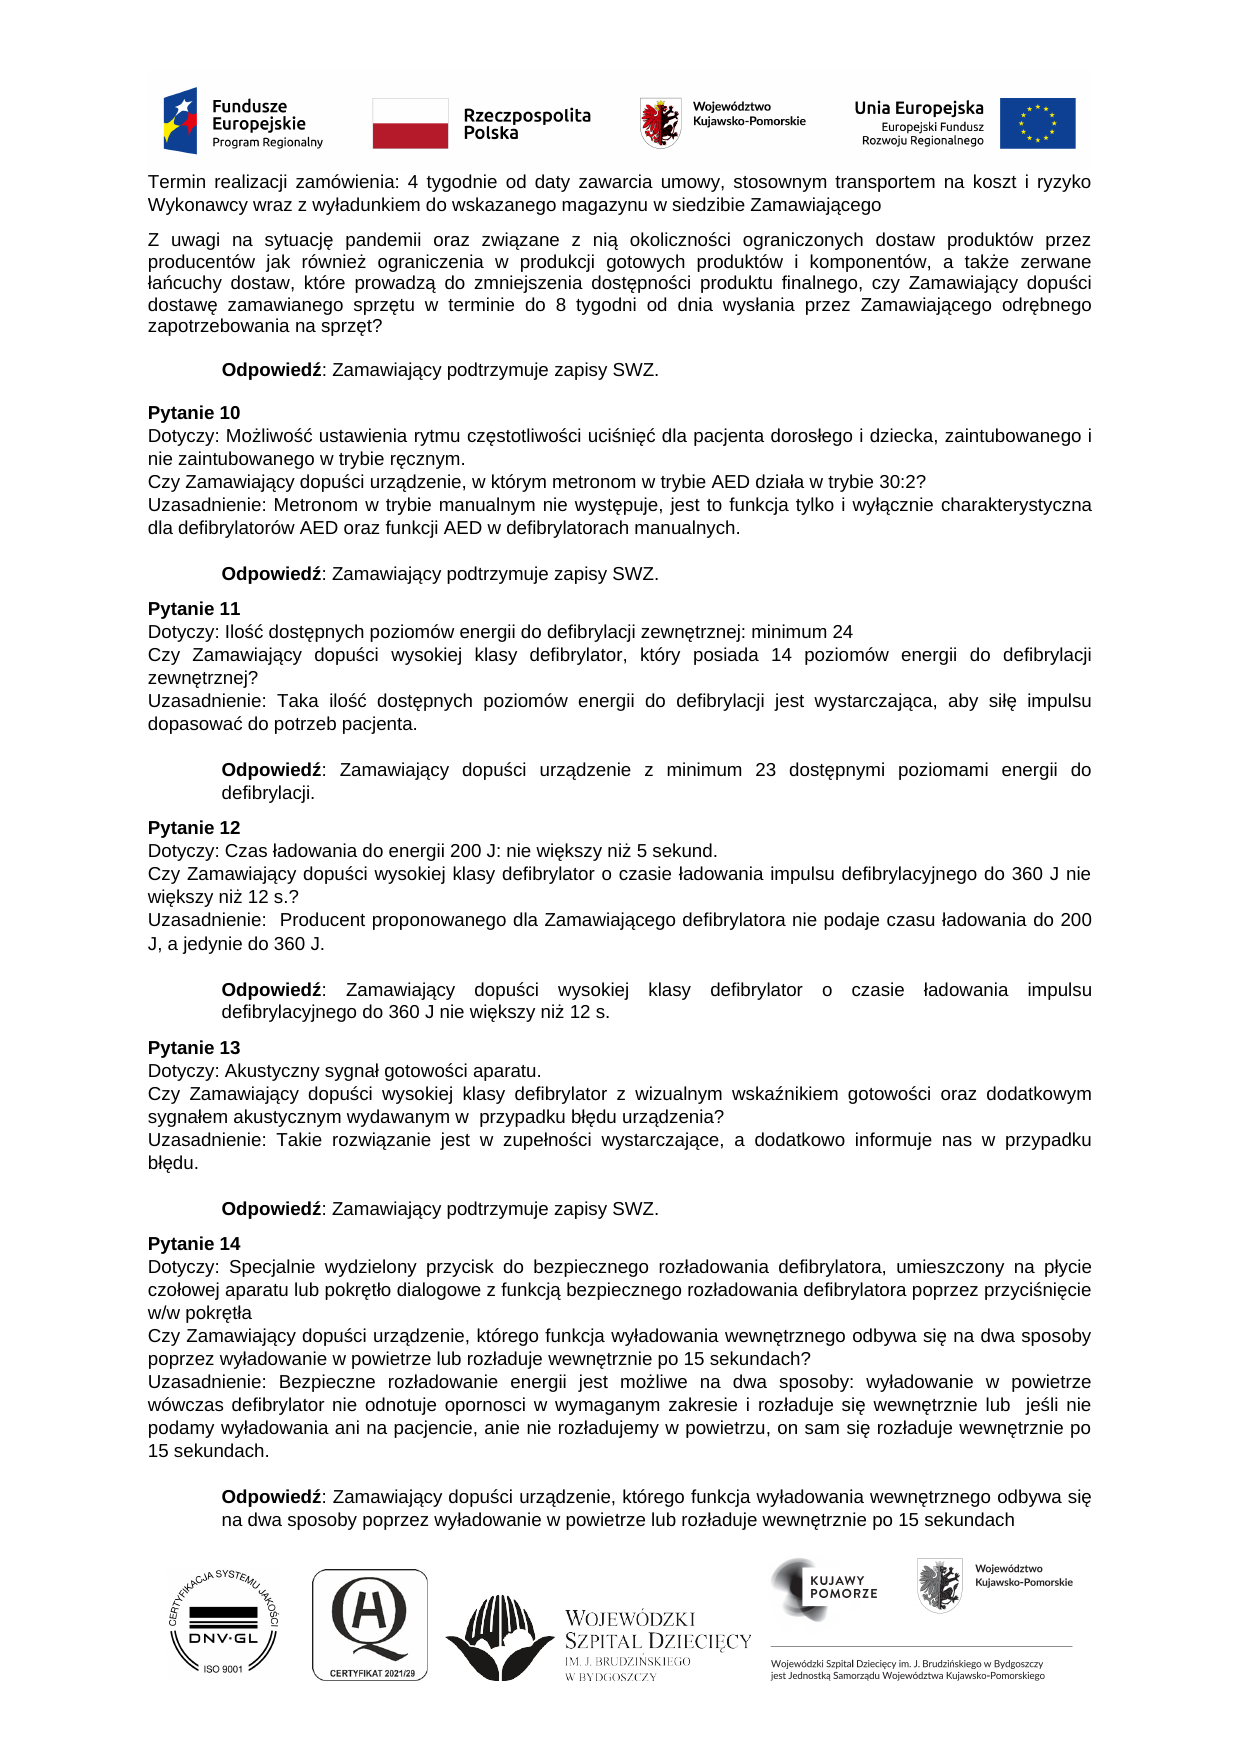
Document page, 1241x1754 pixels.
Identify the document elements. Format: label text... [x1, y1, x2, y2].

text Odpowiedź: Zamawiający dopuści wysokiej klasy defibrylator o czasie ładowania impulsu defibrylacyjnego do 360 J nie większy niż 12 s. [221, 978, 1092, 1023]
text Pytanie 14 [148, 1233, 1092, 1254]
text Odpowiedź: Zamawiający podtrzymuje zapisy SWZ. [148, 563, 1092, 584]
text Odpowiedź: Zamawiający dopuści urządzenie, którego funkcja wyładowania wewnętrznego odbywa się na dwa sposoby poprzez wyładowanie w powietrze lub rozładuje wewnętrznie po 15 sekundach [221, 1486, 1092, 1531]
text Dotyczy: Akustyczny sygnał gotowości aparatu. [148, 1059, 1092, 1081]
picture [766, 1555, 1075, 1681]
text Pytanie 13 [148, 1036, 1092, 1058]
text Odpowiedź: Zamawiający podtrzymuje zapisy SWZ. [148, 1198, 1092, 1219]
text Dotyczy: Ilość dostępnych poziomów energii do defibrylacji zewnętrznej: minimum 24 [148, 621, 1092, 642]
text Uzasadnienie: Metronom w trybie manualnym nie występuje, jest to funkcja tylko i wyłącznie charakterystyczna dla defibrylatorów AED oraz funkcji AED w defibrylatorach manualnych. [148, 493, 1092, 538]
text Dotyczy: Specjalnie wydzielony przycisk do bezpiecznego rozładowania defibrylatora, umieszczony na płycie czołowej aparatu lub pokrętło dialogowe z funkcją bezpiecznego rozładowania defibrylatora poprzez przyciśnięcie w/w pokrętła [148, 1256, 1092, 1323]
text Pytanie 12 [148, 817, 1092, 839]
text Pytanie 10 [148, 401, 1092, 423]
text Termin realizacji zamówienia: 4 tygodnie od daty zawarcia umowy, stosownym transportem na koszt i ryzyko Wykonawcy wraz z wyładunkiem do wskazanego magazynu w siedzibie Zamawiającego [148, 171, 1092, 215]
text Uzasadnienie: Producent proponowanego dla Zamawiającego defibrylatora nie podaje czasu ładowania do 200 J, a jedynie do 360 J. [148, 909, 1092, 954]
text Uzasadnienie: Takie rozwiązanie jest w zupełności wystarczające, a dodatkowo informuje nas w przypadku błędu. [148, 1128, 1092, 1173]
text Odpowiedź: Zamawiający podtrzymuje zapisy SWZ. [222, 358, 1092, 380]
text Czy Zamawiający dopuści wysokiej klasy defibrylator, który posiada 14 poziomów energii do defibrylacji zewnętrznej? [148, 644, 1092, 688]
text Czy Zamawiający dopuści wysokiej klasy defibrylator z wizualnym wskaźnikiem gotowości oraz dodatkowym sygnałem akustycznym wydawanym w przypadku błędu urządzenia? [148, 1082, 1092, 1127]
text Pytanie 11 [148, 598, 1092, 619]
text Uzasadnienie: Bezpieczne rozładowanie energii jest możliwe na dwa sposoby: wyładowanie w powietrze wówczas defibrylator nie odnotuje opornosci w wymaganym zakresie i rozładuje się wewnętrznie lub jeśli nie podamy wyładowania ani na pacjencie, anie nie rozładujemy w powietrzu, on sam się rozładuje wewnętrznie po 15 sekundach. [148, 1371, 1092, 1462]
text Dotyczy: Czas ładowania do energii 200 J: nie większy niż 5 sekund. [148, 840, 1092, 862]
text Czy Zamawiający dopuści urządzenie, w którym metronom w trybie AED działa w trybie 30:2? [148, 471, 1092, 492]
text Czy Zamawiający dopuści wysokiej klasy defibrylator o czasie ładowania impulsu defibrylacyjnego do 360 J nie większy niż 12 s.? [148, 863, 1092, 908]
picture [147, 70, 1092, 171]
picture [312, 1569, 428, 1681]
text Czy Zamawiający dopuści urządzenie, którego funkcja wyładowania wewnętrznego odbywa się na dwa sposoby poprzez wyładowanie w powietrze lub rozładuje wewnętrznie po 15 sekundach? [148, 1325, 1092, 1369]
picture [165, 1566, 282, 1681]
text Dotyczy: Możliwość ustawienia rytmu częstotliwości uciśnięć dla pacjenta dorosłego i dziecka, zaintubowanego i nie zaintubowanego w trybie ręcznym. [148, 424, 1092, 469]
text Uzasadnienie: Taka ilość dostępnych poziomów energii do defibrylacji jest wystarczająca, aby siłę impulsu dopasować do potrzeb pacjenta. [148, 690, 1092, 734]
text Z uwagi na sytuację pandemii oraz związane z nią okoliczności ograniczonych dostaw produktów przez producentów jak również ograniczenia w produkcji gotowych produktów i komponentów, a także zerwane łańcuchy dostaw, które prowadzą do zmniejszenia dostępności produktu finalnego, czy Zamawiający dopuści dostawę zamawianego sprzętu w terminie do 8 tygodni od dnia wysłania przez Zamawiającego odrębnego zapotrzebowania na sprzęt? [148, 229, 1092, 337]
text Odpowiedź: Zamawiający dopuści urządzenie z minimum 23 dostępnymi poziomami energii do defibrylacji. [221, 759, 1092, 803]
picture [444, 1594, 752, 1681]
